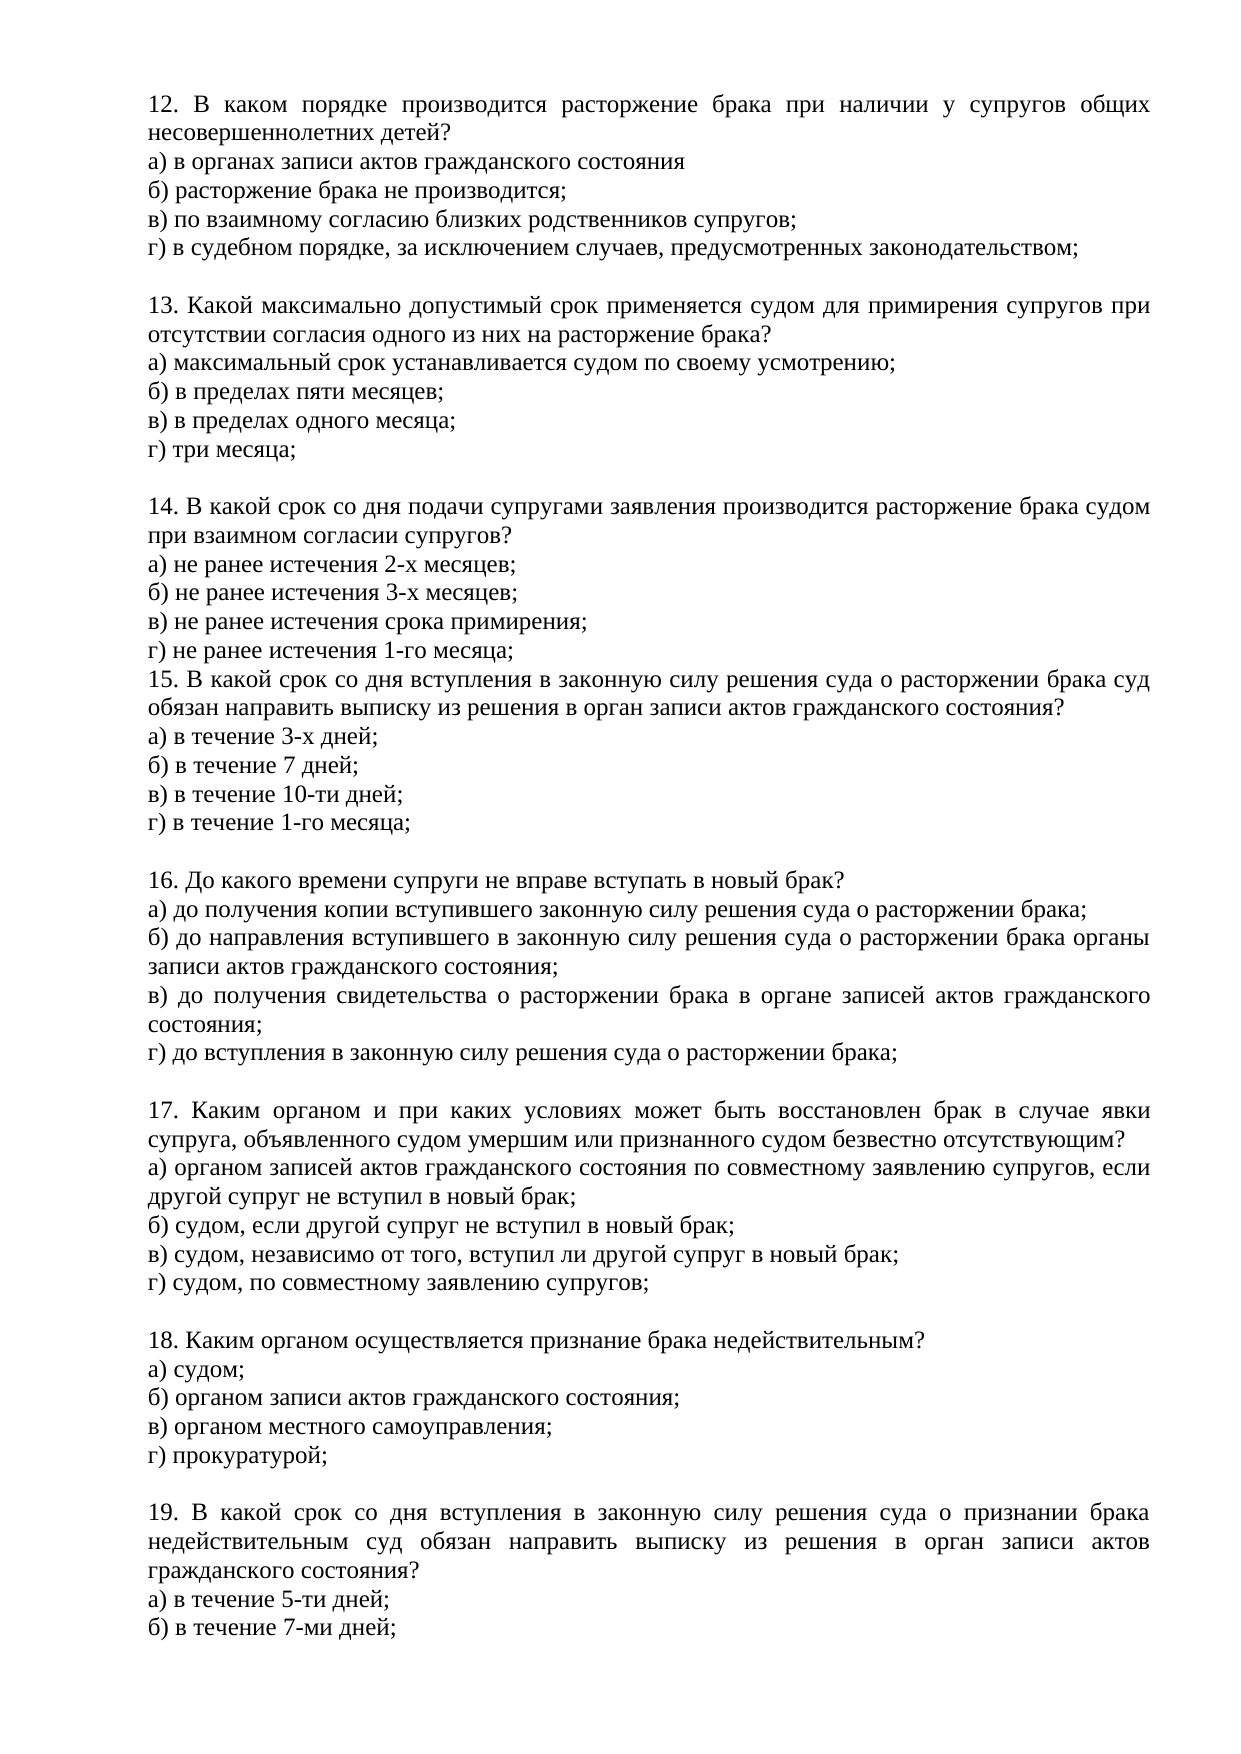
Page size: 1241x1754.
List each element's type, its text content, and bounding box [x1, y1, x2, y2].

text а) в органах записи актов гражданского состояния [148, 146, 1152, 175]
text г) судом, по совместному заявлению супругов; [148, 1267, 1152, 1296]
text б) в течение 7 дней; [148, 750, 1152, 779]
text г) три месяца; [148, 434, 1152, 462]
text б) до направления вступившего в законную силу решения суда о расторжении брака органы записи актов гражданского состояния; [148, 922, 1152, 980]
text 19. В какой срок со дня вступления в законную силу решения суда о признании брака недействительным суд обязан направить выписку из решения в орган записи актов гражданского состояния? [148, 1497, 1152, 1584]
text 13. Какой максимально допустимый срок применяется судом для примирения супругов при отсутствии согласия одного из них на расторжение брака? [148, 290, 1152, 347]
text а) максимальный срок устанавливается судом по своему усмотрению; [148, 347, 1152, 376]
text в) органом местного самоуправления; [148, 1411, 1152, 1440]
text в) по взаимному согласию близких родственников супругов; [148, 204, 1152, 232]
text б) не ранее истечения 3-х месяцев; [148, 577, 1152, 606]
text г) в судебном порядке, за исключением случаев, предусмотренных законодательством; [148, 232, 1152, 261]
text 18. Каким органом осуществляется признание брака недействительным? [148, 1325, 1152, 1354]
text 12. В каком порядке производится расторжение брака при наличии у супругов общих несовершеннолетних детей? [148, 89, 1152, 146]
text б) в пределах пяти месяцев; [148, 376, 1152, 405]
text в) судом, независимо от того, вступил ли другой супруг в новый брак; [148, 1239, 1152, 1267]
text в) не ранее истечения срока примирения; [148, 606, 1152, 635]
text а) судом; [148, 1354, 1152, 1382]
text в) в течение 10-ти дней; [148, 779, 1152, 807]
text а) в течение 5-ти дней; [148, 1584, 1152, 1612]
text а) не ранее истечения 2-х месяцев; [148, 549, 1152, 577]
text 16. До какого времени супруги не вправе вступать в новый брак? [148, 865, 1152, 894]
text б) в течение 7-ми дней; [148, 1612, 1152, 1641]
text б) судом, если другой супруг не вступил в новый брак; [148, 1210, 1152, 1239]
text г) прокуратурой; [148, 1440, 1152, 1469]
text б) органом записи актов гражданского состояния; [148, 1382, 1152, 1411]
text в) в пределах одного месяца; [148, 405, 1152, 434]
text б) расторжение брака не производится; [148, 175, 1152, 204]
text в) до получения свидетельства о расторжении брака в органе записей актов гражданского состояния; [148, 980, 1152, 1037]
text 14. В какой срок со дня подачи супругами заявления производится расторжение брака судом при взаимном согласии супругов? [148, 491, 1152, 549]
text а) до получения копии вступившего законную силу решения суда о расторжении брака; [148, 894, 1152, 922]
text г) в течение 1-го месяца; [148, 807, 1152, 836]
text г) не ранее истечения 1-го месяца; [148, 635, 1152, 664]
text г) до вступления в законную силу решения суда о расторжении брака; [148, 1037, 1152, 1066]
text а) органом записей актов гражданского состояния по совместному заявлению супругов, если другой супруг не вступил в новый брак; [148, 1152, 1152, 1210]
text 15. В какой срок со дня вступления в законную силу решения суда о расторжении брака суд обязан направить выписку из решения в орган записи актов гражданского состояния? [148, 664, 1152, 721]
text а) в течение 3-х дней; [148, 721, 1152, 750]
text 17. Каким органом и при каких условиях может быть восстановлен брак в случае явки супруга, объявленного судом умершим или признанного судом безвестно отсутствующим? [148, 1095, 1152, 1152]
